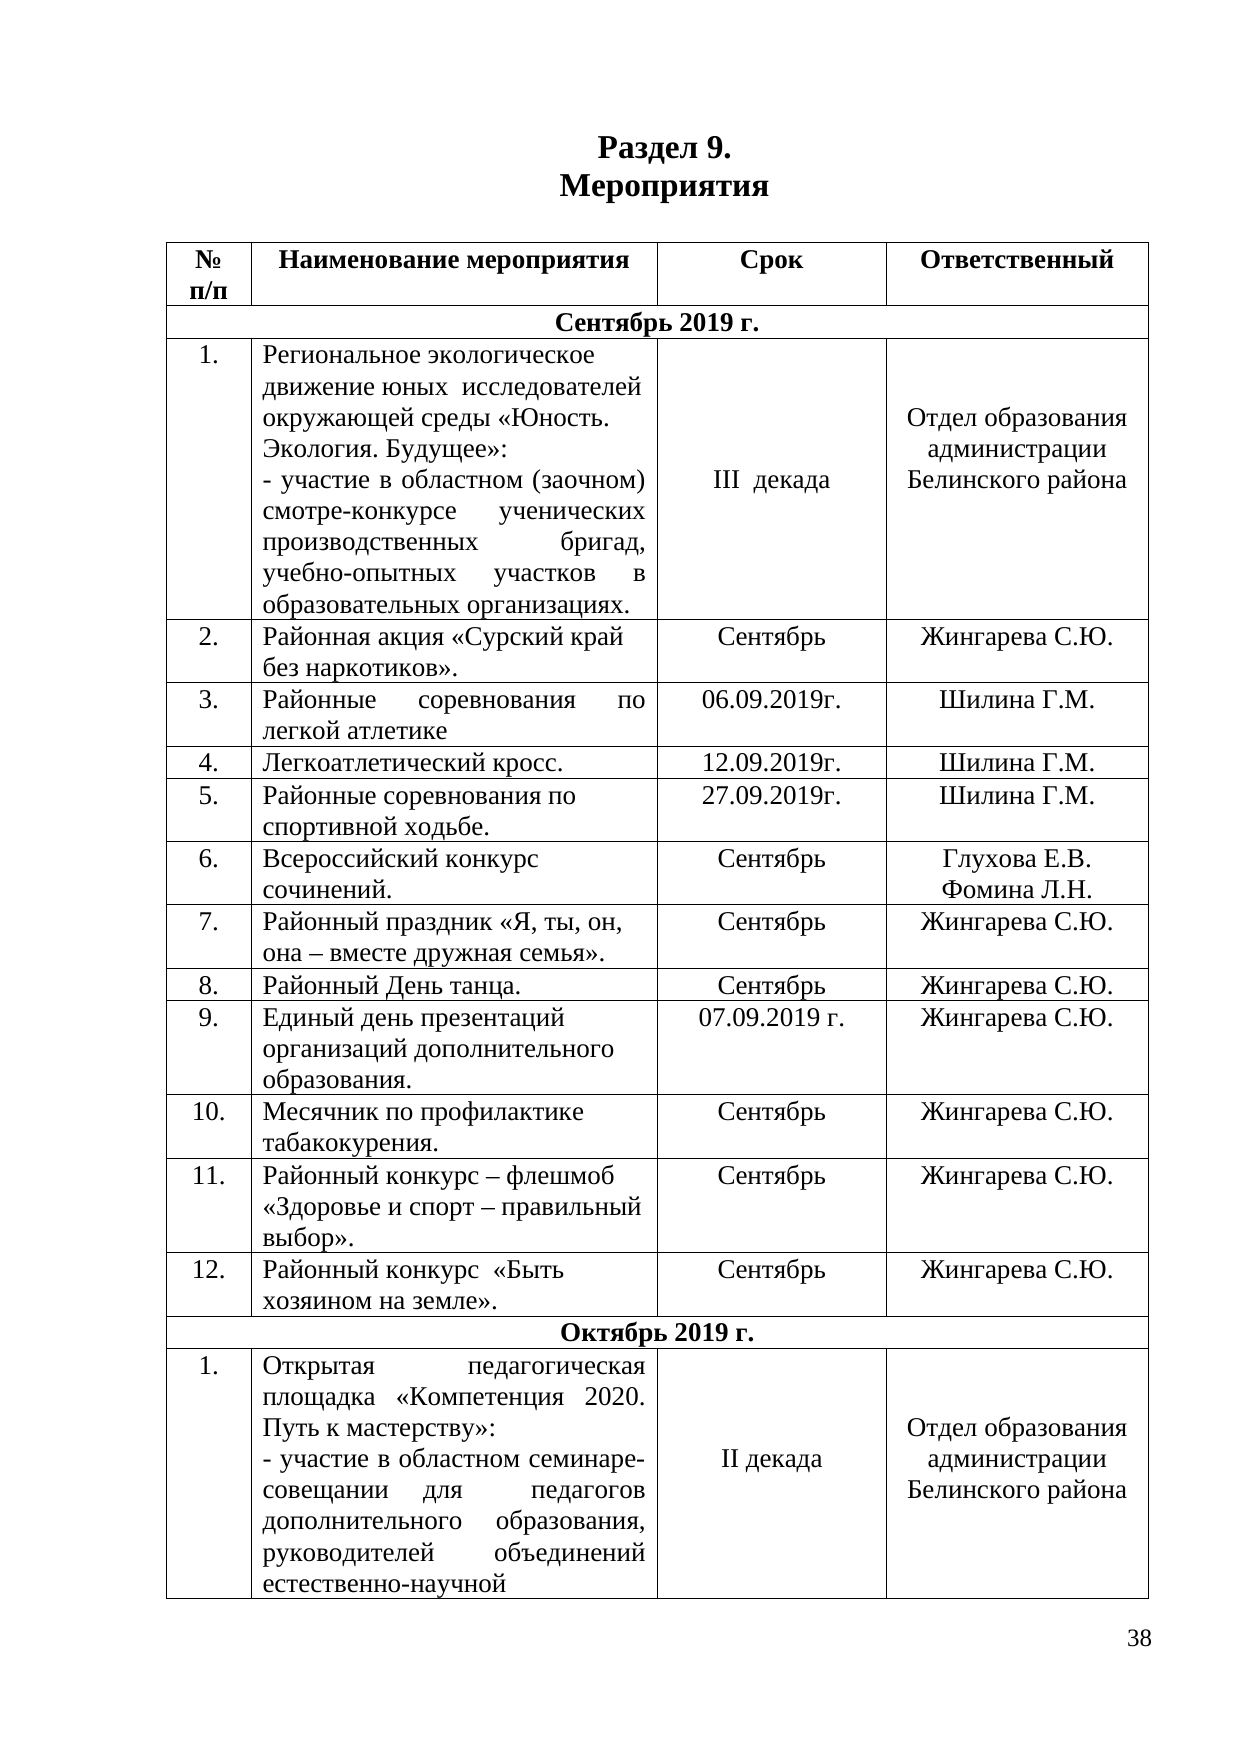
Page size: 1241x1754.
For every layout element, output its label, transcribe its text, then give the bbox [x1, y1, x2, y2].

text Мероприятия [177, 165, 1152, 204]
table_cell 4. [167, 747, 251, 778]
table_cell 2. [167, 620, 251, 682]
table_cell 3. [167, 683, 251, 746]
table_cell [252, 1349, 657, 1598]
table_header Срок [658, 243, 886, 305]
table_cell Жингарева С.Ю. [887, 1095, 1148, 1158]
table_cell Жингарева С.Ю. [887, 969, 1148, 1000]
table_cell 6. [167, 842, 251, 904]
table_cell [887, 1349, 1148, 1598]
table_cell Легкоатлетический кросс. [252, 747, 657, 778]
table_cell 10. [167, 1095, 251, 1158]
table_cell Районный конкурс – флешмоб «Здоровье и спорт – правильный выбор». [252, 1159, 657, 1252]
table_cell 5. [167, 779, 251, 841]
table_cell Сентябрь [658, 1253, 886, 1316]
table_cell Сентябрь [658, 969, 886, 1000]
table_cell Районные соревнования по легкой атлетике [252, 683, 657, 746]
table_cell Сентябрь [658, 1159, 886, 1252]
table_cell Сентябрь 2019 г. [167, 306, 1148, 337]
table_cell 9. [167, 1001, 251, 1094]
table_cell Жингарева С.Ю. [887, 1159, 1148, 1252]
table_header Наименование мероприятия [252, 243, 657, 305]
table_cell 11. [167, 1159, 251, 1252]
table_cell Сентябрь [658, 1095, 886, 1158]
table_cell Районный конкурс «Быть хозяином на земле». [252, 1253, 657, 1316]
table_cell Жингарева С.Ю. [887, 1253, 1148, 1316]
table_cell Сентябрь [658, 905, 886, 968]
table_cell Сентябрь [658, 620, 886, 682]
table_cell Региональное экологическое движение юных исследователей окружающей среды «Юность. Экология. Будущее»: - участие в областном (заочном) смотре-конкурсе ученических производственных бригад, учебно-опытных участков в образовательных организациях. [252, 339, 657, 619]
table_header № п/п [167, 243, 251, 305]
table_cell II декада [658, 1349, 886, 1598]
table_cell 27.09.2019г. [658, 779, 886, 841]
table_cell Районная акция «Сурский край без наркотиков». [252, 620, 657, 682]
table_cell Сентябрь [658, 842, 886, 904]
table_cell 06.09.2019г. [658, 683, 886, 746]
table_cell Районный праздник «Я, ты, он, она – вместе дружная семья». [252, 905, 657, 968]
table_cell Всероссийский конкурс сочинений. [252, 842, 657, 904]
table_cell 7. [167, 905, 251, 968]
table_cell Жингарева С.Ю. [887, 905, 1148, 968]
table_cell 1. [167, 1349, 251, 1598]
table_cell Глухова Е.В. Фомина Л.Н. [887, 842, 1148, 904]
table_cell Октябрь 2019 г. [167, 1317, 1148, 1348]
table_cell Жингарева С.Ю. [887, 620, 1148, 682]
table_cell 12. [167, 1253, 251, 1316]
table_header Ответственный [887, 243, 1148, 305]
table_cell III декада [658, 339, 886, 619]
text Раздел 9. [177, 127, 1152, 165]
table_cell 12.09.2019г. [658, 747, 886, 778]
table_cell Районный День танца. [252, 969, 657, 1000]
table_cell Шилина Г.М. [887, 779, 1148, 841]
table_cell Шилина Г.М. [887, 683, 1148, 746]
table_cell Жингарева С.Ю. [887, 1001, 1148, 1094]
table_cell Единый день презентаций организаций дополнительного образования. [252, 1001, 657, 1094]
table_cell Месячник по профилактике табакокурения. [252, 1095, 657, 1158]
table_cell Шилина Г.М. [887, 747, 1148, 778]
table_cell 07.09.2019 г. [658, 1001, 886, 1094]
table_cell Районные соревнования по спортивной ходьбе. [252, 779, 657, 841]
table_cell 1. [167, 339, 251, 619]
table_cell Отдел образования администрации Белинского района [887, 339, 1148, 619]
table_cell 8. [167, 969, 251, 1000]
